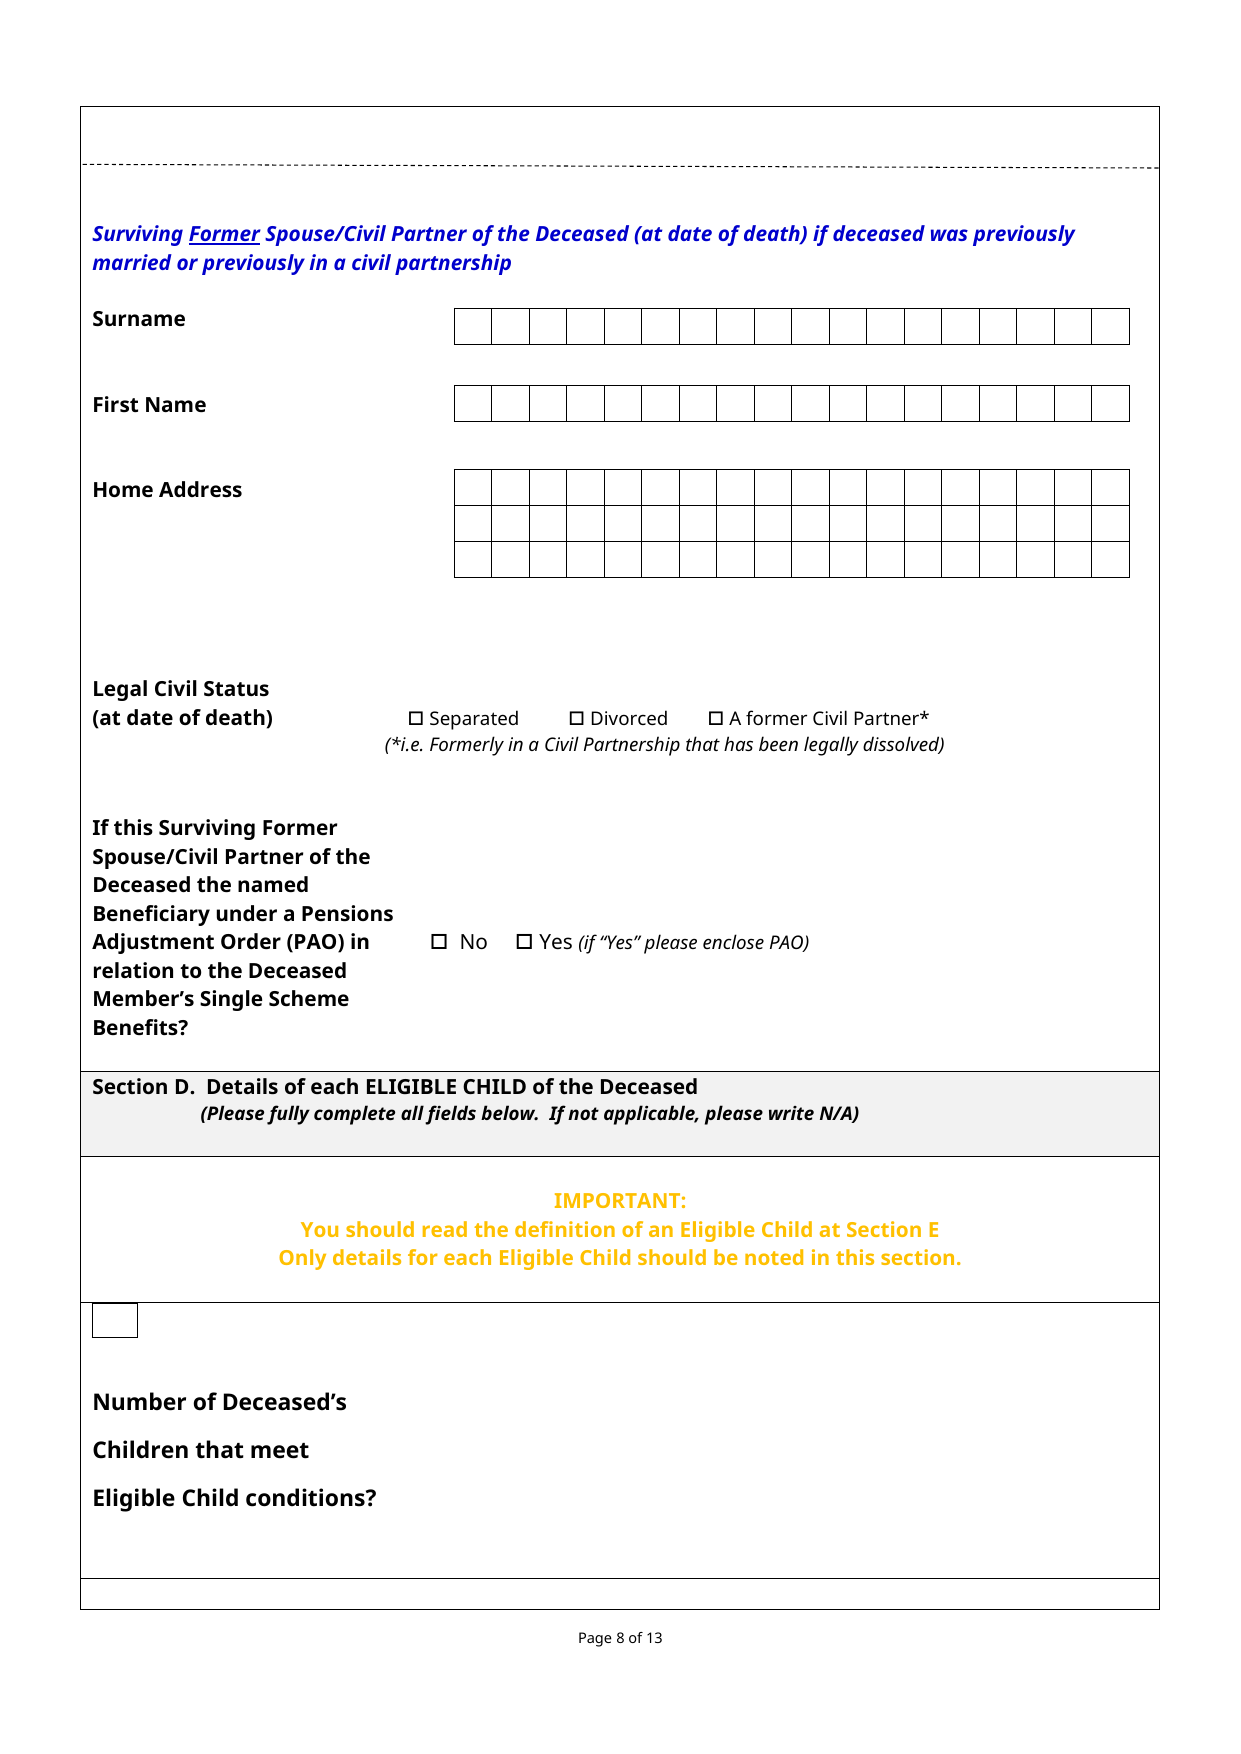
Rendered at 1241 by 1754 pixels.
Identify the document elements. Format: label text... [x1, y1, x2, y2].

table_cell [81, 1579, 1159, 1609]
table_cell IMPORTANT: You should read the definition of an Eligible Child at Section E Only details for each Eligible Child should be noted in this section. [81, 1157, 1159, 1302]
table_cell Number of Deceased’s Children that meet Eligible Child conditions? [81, 1303, 1159, 1578]
table_cell Section D. Details of each ELIGIBLE CHILD of the Deceased (Please fully complete all fields below. If not applicable, please write N/A) [81, 1072, 1159, 1156]
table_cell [81, 107, 1159, 1071]
